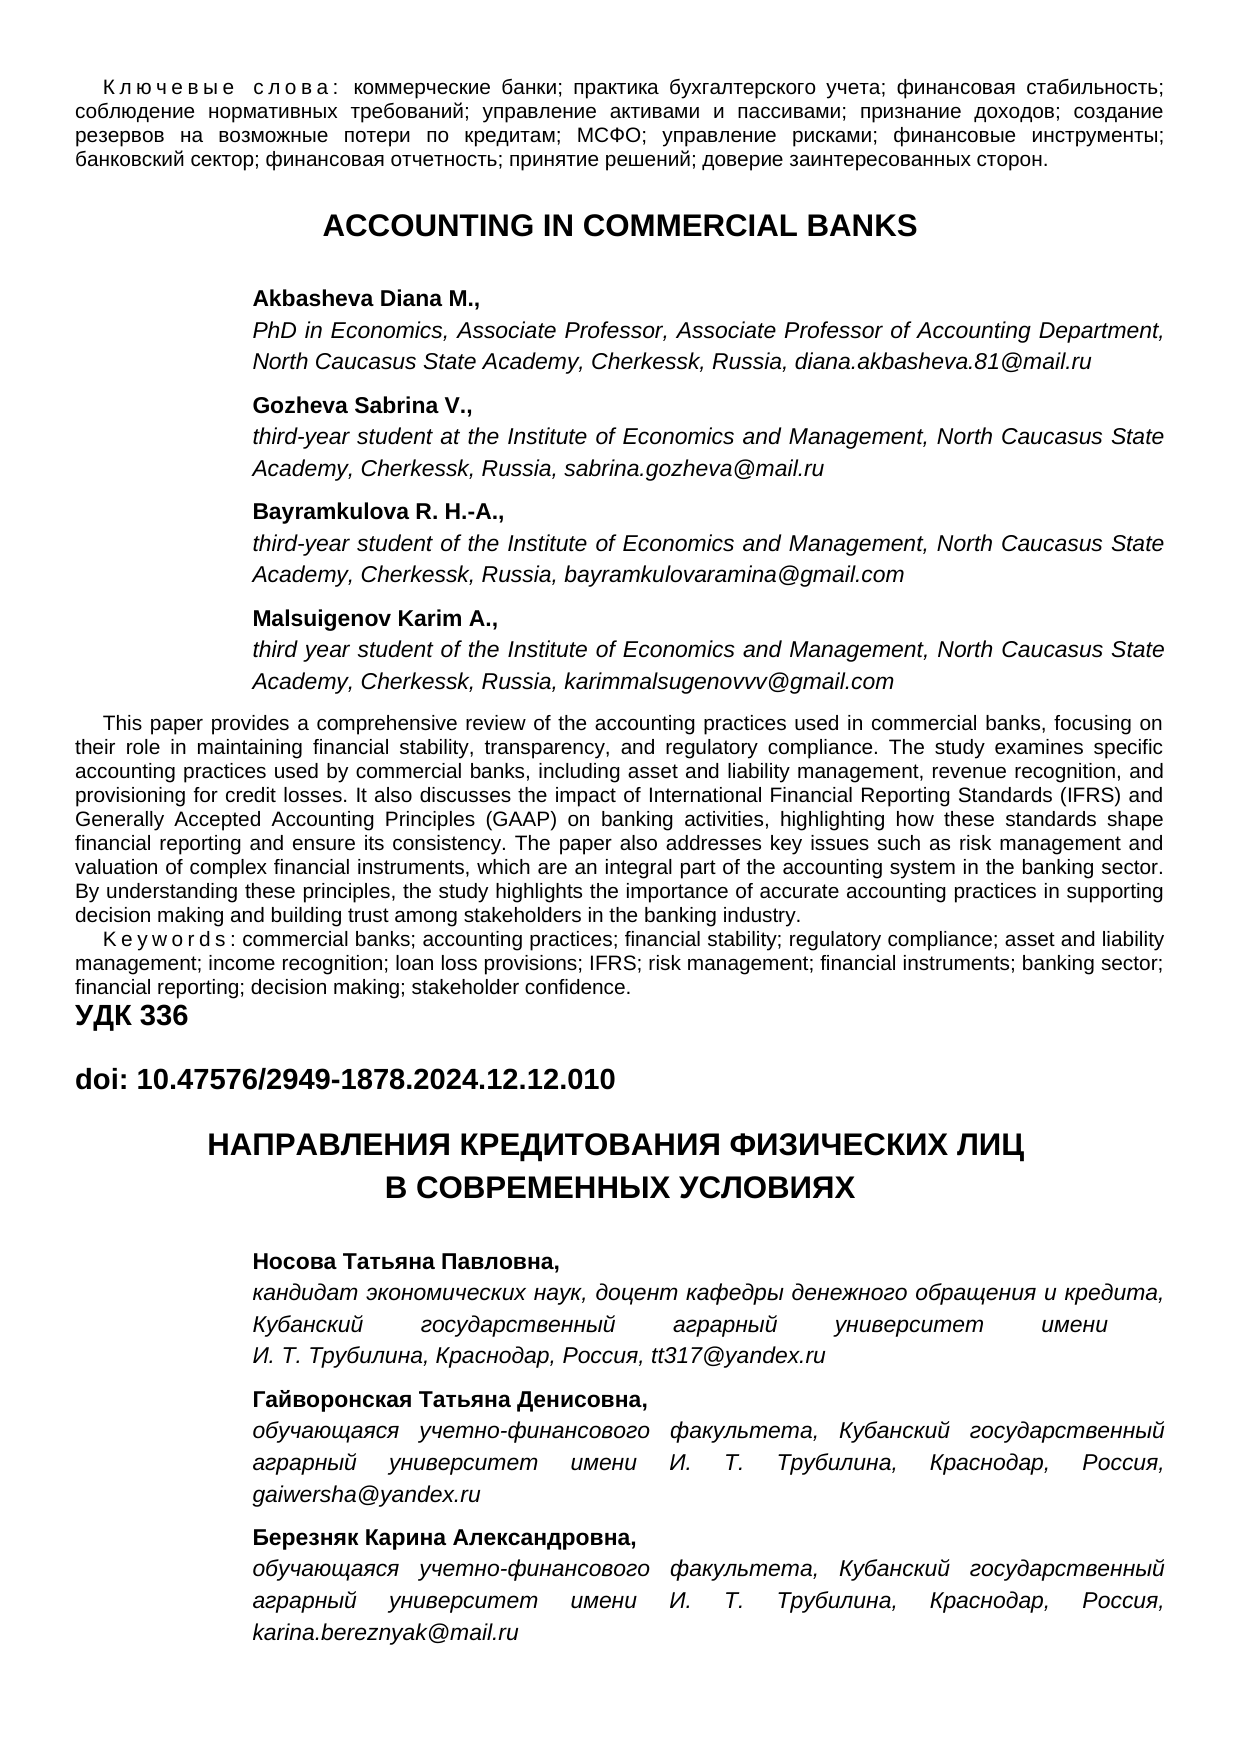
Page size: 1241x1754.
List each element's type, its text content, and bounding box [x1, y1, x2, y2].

text third-year student of the Institute of Economics and Management, North Caucasus State Academy, Cherkessk, Russia, bayramkulovaramina@gmail.com [252, 529, 1165, 587]
text УДК 336 [75, 998, 1165, 1032]
text Accounting in Commercial Banks [75, 207, 1165, 242]
text кандидат экономических наук, доцент кафедры денежного обращения и кредита, Кубанский государственный аграрный университет имени И. Т. Трубилина, Краснодар, Россия, tt317@yandex.ru [252, 1279, 1165, 1369]
text обучающаяся учетно-финансового факультета, Кубанский государственный аграрный университет имени И. Т. Трубилина, Краснодар, Россия, karina.bereznyak@mail.ru [252, 1555, 1165, 1645]
text Березняк Карина Александровна, [252, 1524, 1165, 1550]
text Гайворонская Татьяна Денисовна, [252, 1386, 1165, 1412]
text Gozheva Sabrina V., [252, 392, 1165, 418]
text third-year student at the Institute of Economics and Management, North Caucasus State Academy, Cherkessk, Russia, sabrina.gozheva@mail.ru [252, 423, 1165, 481]
text Bayramkulova R. H.-A., [252, 498, 1165, 524]
text Направления кредитования физических лиц в современных условиях [75, 1126, 1165, 1205]
text Keywords: сommercial banks; accounting practices; financial stability; regulatory compliance; asset and liability management; income recognition; loan loss provisions; IFRS; risk management; financial instruments; banking sector; financial reporting; decision making; stakeholder confidence. [75, 927, 1165, 998]
text Malsuigenov Karim A., [252, 604, 1165, 631]
text Ключевые слова: коммерческие банки; практика бухгалтерского учета; финансовая стабильность; соблюдение нормативных требований; управление активами и пассивами; признание доходов; создание резервов на возможные потери по кредитам; МСФО; управление рисками; финансовые инструменты; банковский сектор; финансовая отчетность; принятие решений; доверие заинтересованных сторон. [75, 75, 1165, 171]
text doi: 10.47576/2949-1878.2024.12.12.010 [75, 1062, 1165, 1096]
text обучающаяся учетно-финансового факультета, Кубанский государственный аграрный университет имени И. Т. Трубилина, Краснодар, Россия, gaiwersha@yandex.ru [252, 1417, 1165, 1507]
text PhD in Economics, Associate Professor, Associate Professor of Accounting Department, North Caucasus State Academy, Cherkessk, Russia, diana.akbasheva.81@mail.ru [252, 317, 1165, 374]
text This paper provides a comprehensive review of the accounting practices used in commercial banks, focusing on their role in maintaining financial stability, transparency, and regulatory compliance. The study examines specific accounting practices used by commercial banks, including asset and liability management, revenue recognition, and provisioning for credit losses. It also discusses the impact of International Financial Reporting Standards (IFRS) and Generally Accepted Accounting Principles (GAAP) on banking activities, highlighting how these standards shape financial reporting and ensure its consistency. The paper also addresses key issues such as risk management and valuation of complex financial instruments, which are an integral part of the accounting system in the banking sector. By understanding these principles, the study highlights the importance of accurate accounting practices in supporting decision making and building trust among stakeholders in the banking industry. [75, 711, 1165, 927]
text third year student of the Institute of Economics and Management, North Caucasus State Academy, Cherkessk, Russia, karimmalsugenovvv@gmail.com [252, 636, 1165, 694]
text Akbasheva Diana M., [252, 285, 1165, 311]
text Носова Татьяна Павловна, [252, 1248, 1165, 1274]
